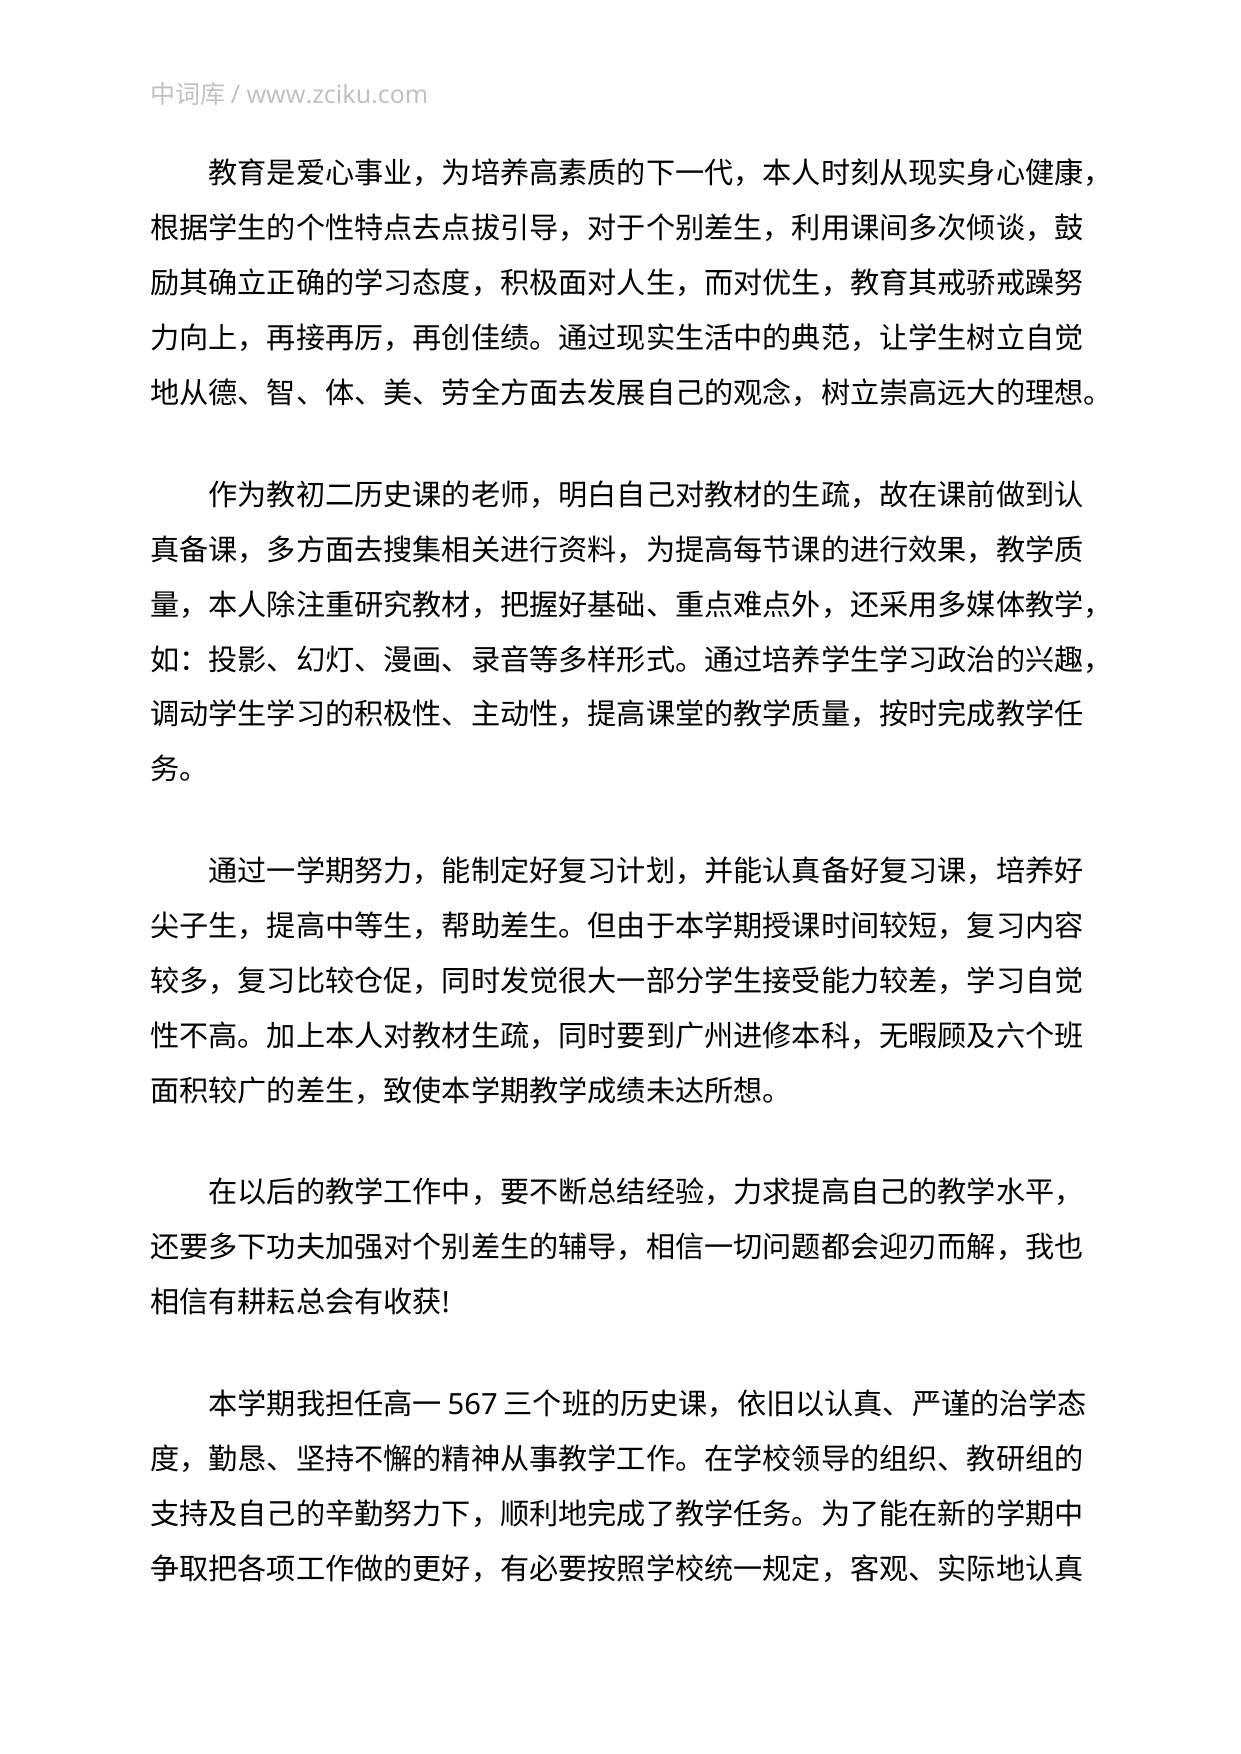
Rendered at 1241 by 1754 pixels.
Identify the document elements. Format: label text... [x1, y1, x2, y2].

text 通过一学期努力，能制定好复习计划，并能认真备好复习课，培养好尖子生，提高中等生，帮助差生。但由于本学期授课时间较短，复习内容较多，复习比较仓促，同时发觉很大一部分学生接受能力较差，学习自觉性不高。加上本人对教材生疏，同时要到广州进修本科，无暇顾及六个班面积较广的差生，致使本学期教学成绩未达所想。 [150, 848, 1090, 1109]
text 在以后的教学工作中，要不断总结经验，力求提高自己的教学水平，还要多下功夫加强对个别差生的辅导，相信一切问题都会迎刃而解，我也相信有耕耘总会有收获! [150, 1169, 1090, 1321]
text 作为教初二历史课的老师，明白自己对教材的生疏，故在课前做到认真备课，多方面去搜集相关进行资料，为提高每节课的进行效果，教学质量，本人除注重研究教材，把握好基础、重点难点外，还采用多媒体教学，如：投影、幻灯、漫画、录音等多样形式。通过培养学生学习政治的兴趣，调动学生学习的积极性、主动性，提高课堂的教学质量，按时完成教学任务。 [150, 471, 1090, 788]
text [150, 1381, 1090, 1588]
text 教育是爱心事业，为培养高素质的下一代，本人时刻从现实身心健康，根据学生的个性特点去点拔引导，对于个别差生，利用课间多次倾谈，鼓励其确立正确的学习态度，积极面对人生，而对优生，教育其戒骄戒躁努力向上，再接再厉，再创佳绩。通过现实生活中的典范，让学生树立自觉地从德、智、体、美、劳全方面去发展自己的观念，树立崇高远大的理想。 [150, 150, 1090, 412]
